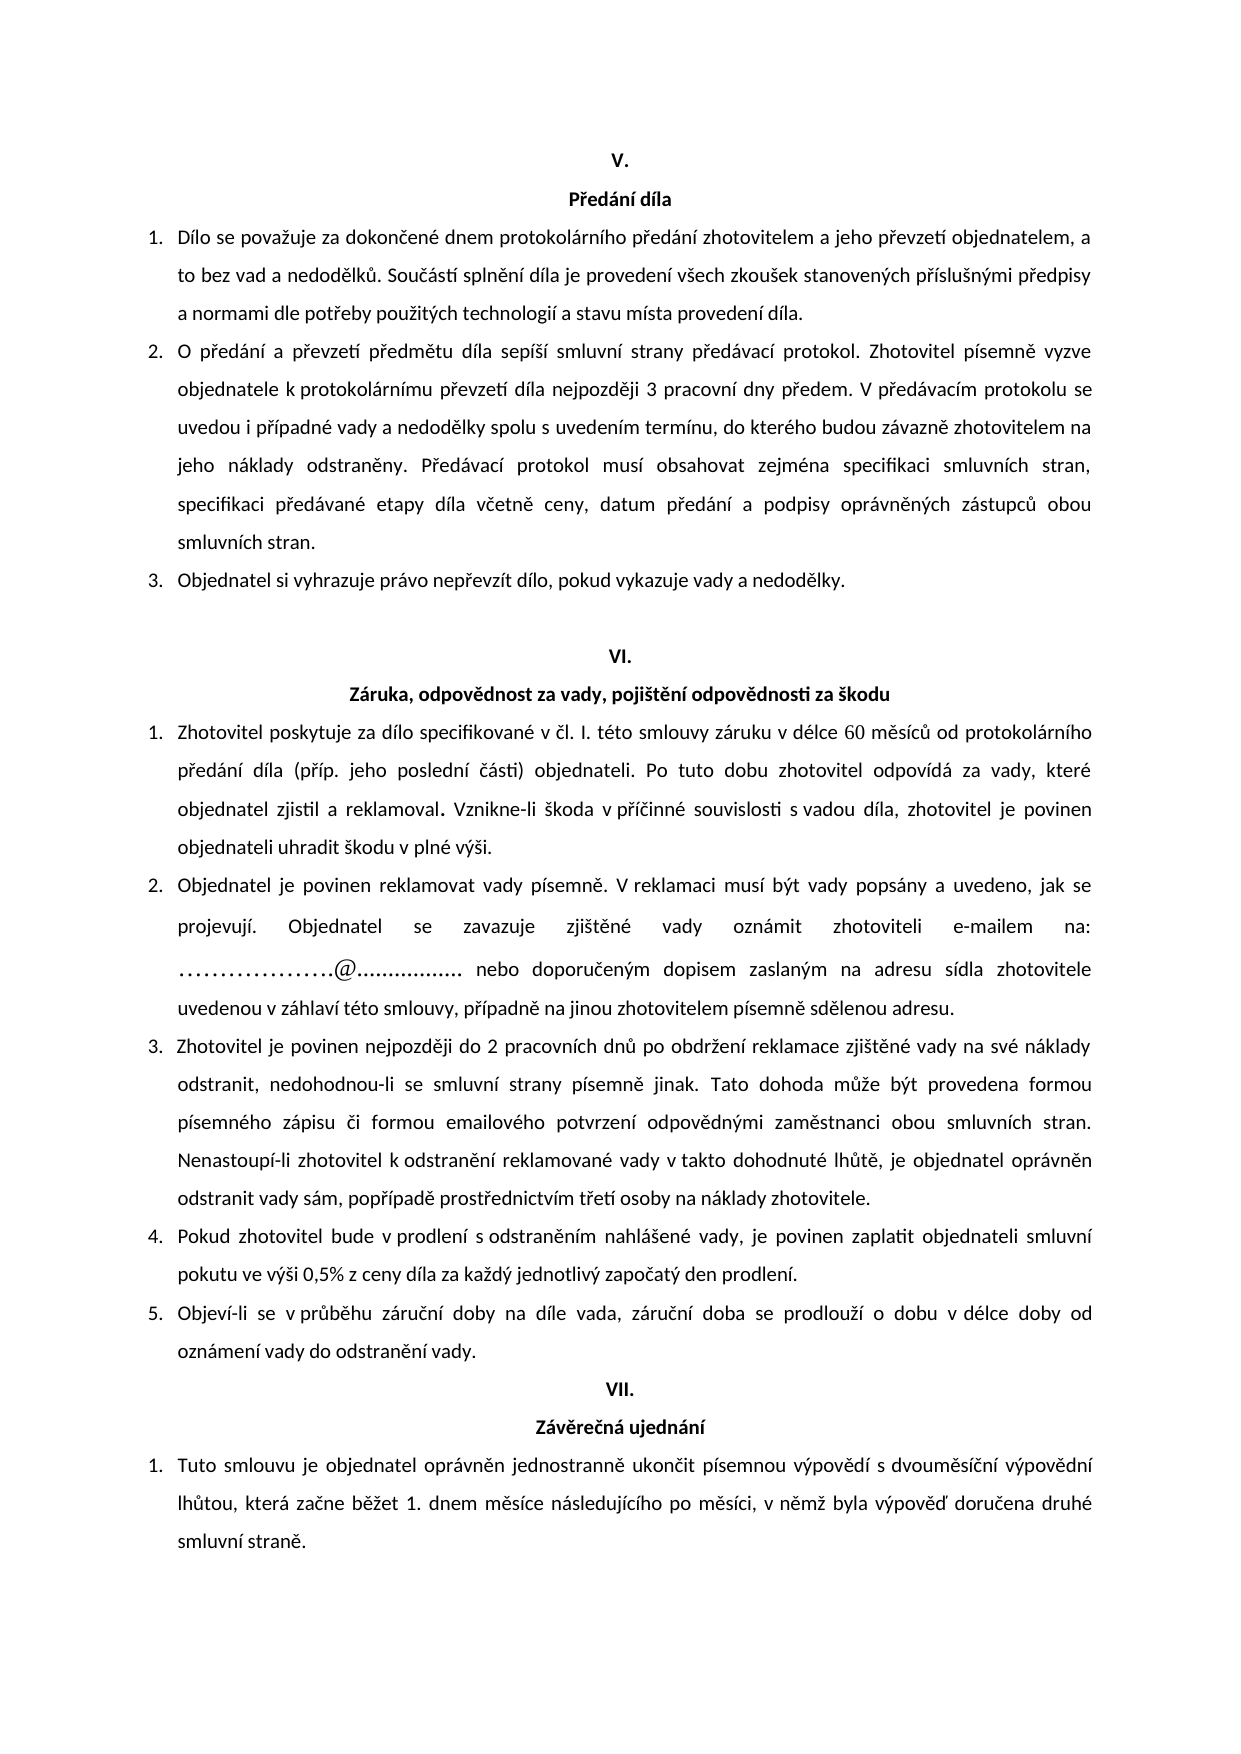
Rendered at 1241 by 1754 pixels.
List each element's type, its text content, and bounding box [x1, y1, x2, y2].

text 1. Zhotovitel poskytuje za dílo specifikované v čl. I. této smlouvy záruku v délce měsíců od protokolárního předání díla (příp. jeho poslední části) objednateli. Po tuto dobu zhotovitel odpovídá za vady, které objednatel zjistil a reklamoval. Vznikne-li škoda v příčinné souvislosti s vadou díla, zhotovitel je povinen objednateli uhradit škodu v plné výši. [148, 719, 1093, 859]
text 2. Objednatel je povinen reklamovat vady písemně. V reklamaci musí být vady popsány a uvedeno, jak se projevují. Objednatel se zavazuje zjištěné vady oznámit zhotoviteli e-mailem na: nebo doporučeným dopisem zaslaným na adresu sídla zhotovitele uvedenou v záhlaví této smlouvy, případně na jinou zhotovitelem písemně sdělenou adresu. [148, 872, 1093, 1020]
text Záruka, odpovědnost za vady, pojištění odpovědnosti za škodu [148, 681, 1093, 707]
text 5. Objeví-li se v průběhu záruční doby na díle vada, záruční doba se prodlouží o dobu v délce doby od oznámení vady do odstranění vady. [148, 1300, 1093, 1363]
text V. [148, 148, 1093, 173]
text 3. Zhotovitel je povinen nejpozději do 2 pracovních dnů po obdržení reklamace zjištěné vady na své náklady odstranit, nedohodnou-li se smluvní strany písemně jinak. Tato dohoda může být provedena formou písemného zápisu či formou emailového potvrzení odpovědnými zaměstnanci obou smluvních stran. Nenastoupí-li zhotovitel k odstranění reklamované vady v takto dohodnuté lhůtě, je objednatel oprávněn odstranit vady sám, popřípadě prostřednictvím třetí osoby na náklady zhotovitele. [148, 1033, 1093, 1211]
text 4. Pokud zhotovitel bude v prodlení s odstraněním nahlášené vady, je povinen zaplatit objednateli smluvní pokutu ve výši 0,5% z ceny díla za každý jednotlivý započatý den prodlení. [148, 1223, 1093, 1287]
text 2. O předání a převzetí předmětu díla sepíší smluvní strany předávací protokol. Zhotovitel písemně vyzve objednatele k protokolárnímu převzetí díla nejpozději 3 pracovní dny předem. V předávacím protokolu se uvedou i případné vady a nedodělky spolu s uvedením termínu, do kterého budou závazně zhotovitelem na jeho náklady odstraněny. Předávací protokol musí obsahovat zejména specifikaci smluvních stran, specifikaci předávané etapy díla včetně ceny, datum předání a podpisy oprávněných zástupců obou smluvních stran. [148, 338, 1093, 554]
list Závěrečná ujednání [148, 1414, 1093, 1439]
list 1. Tuto smlouvu je objednatel oprávněn jednostranně ukončit písemnou výpovědí s dvouměsíční výpovědní lhůtou, která začne běžet 1. dnem měsíce následujícího po měsíci, v němž byla výpověď doručena druhé smluvní straně. [148, 1452, 1093, 1554]
text 3. Objednatel si vyhrazuje právo nepřevzít dílo, pokud vykazuje vady a nedodělky. [148, 567, 1093, 592]
text 1. Dílo se považuje za dokončené dnem protokolárního předání zhotovitelem a jeho převzetí objednatelem, a to bez vad a nedodělků. Součástí splnění díla je provedení všech zkoušek stanovených příslušnými předpisy a normami dle potřeby použitých technologií a stavu místa provedení díla. [148, 224, 1093, 326]
list VII. [148, 1376, 1093, 1401]
text VI. [148, 643, 1093, 669]
text Předání díla [148, 186, 1093, 211]
